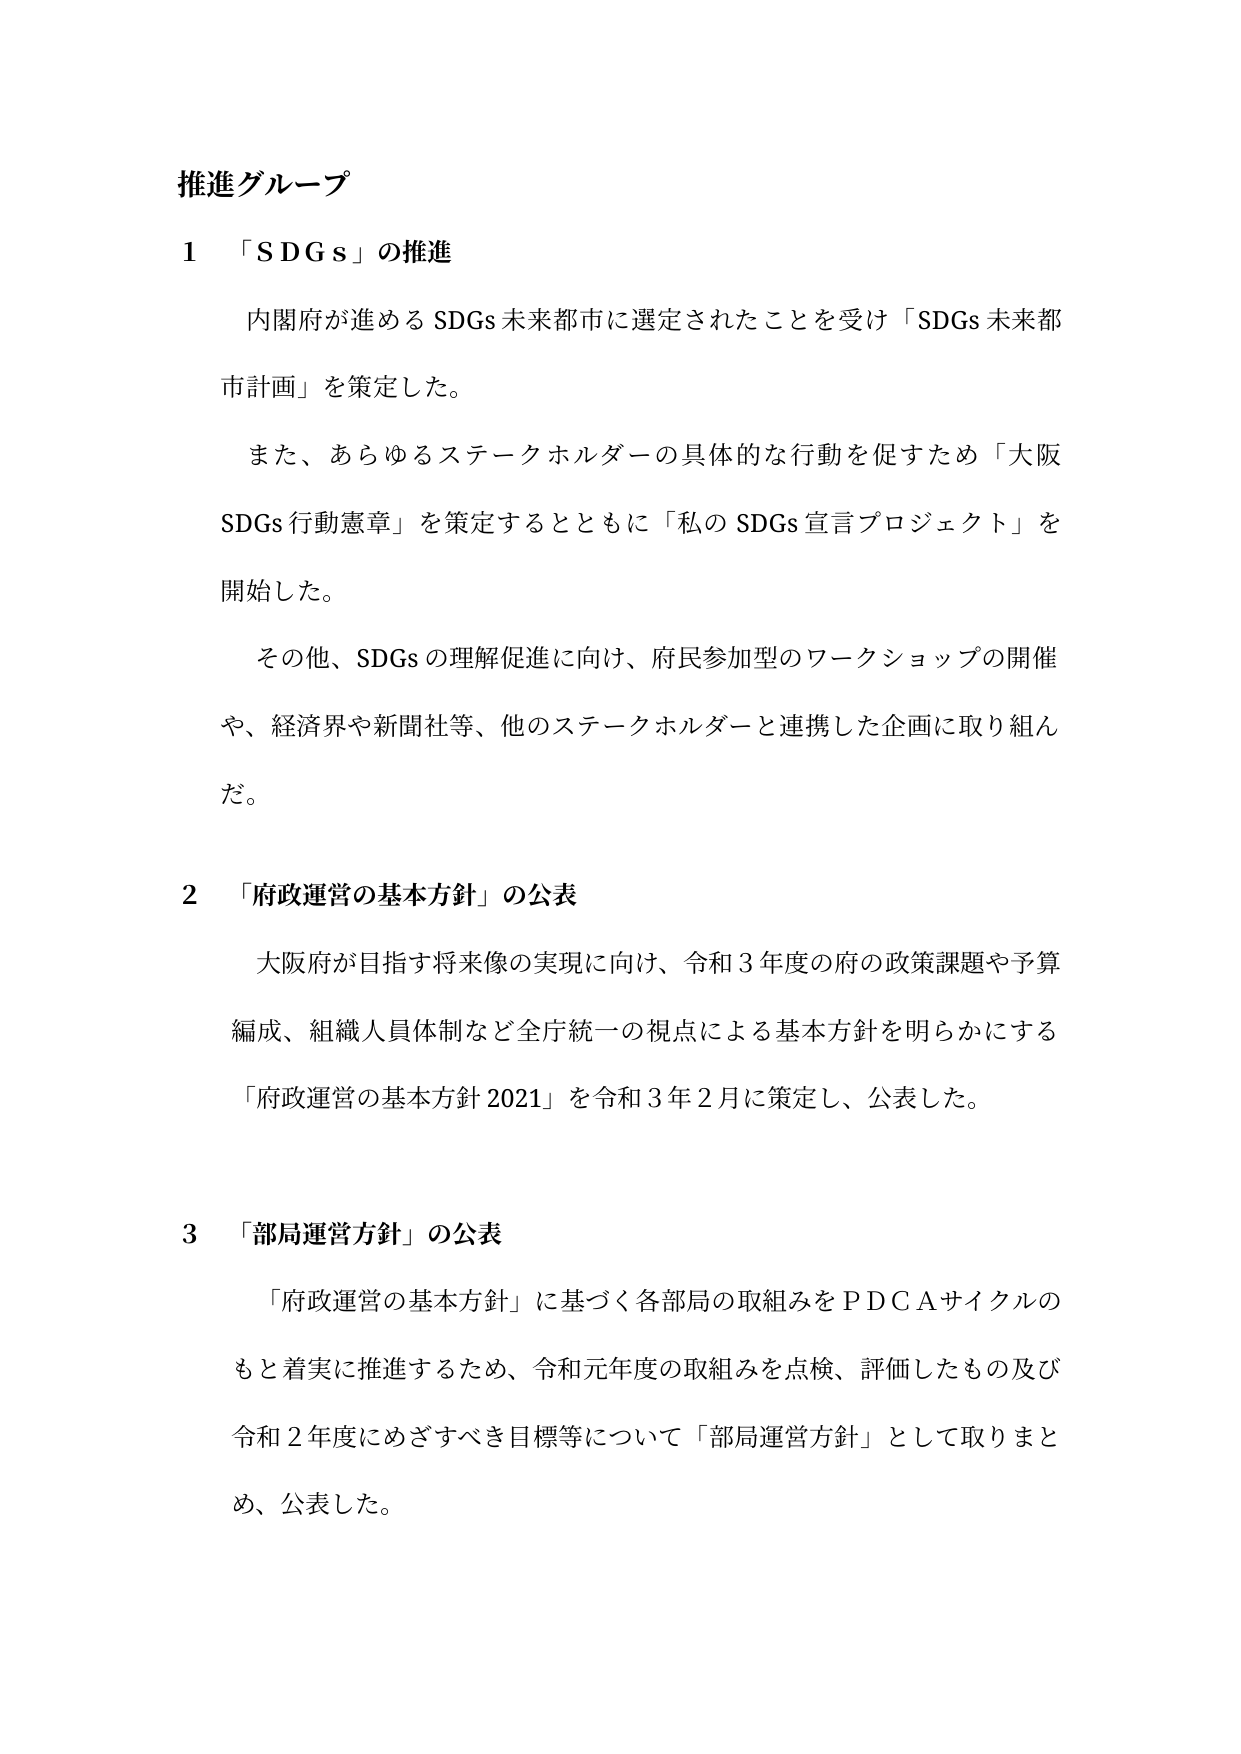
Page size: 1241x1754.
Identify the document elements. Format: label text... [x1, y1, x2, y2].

text ２ 「府政運営の基本方針」の公表 [177, 860, 1063, 928]
text その他、SDGsの理解促進に向け、府民参加型のワークショップの開催 [177, 623, 1063, 691]
text ３ 「部局運営方針」の公表 [177, 1198, 1063, 1266]
text また、あらゆるステークホルダーの具体的な行動を促すため「大阪SDGs行動憲章」を策定するとともに「私のSDGs宣言プロジェクト」を開始した。 [221, 420, 1063, 623]
text 「府政運営の基本方針」に基づく各部局の取組みをＰＤＣＡサイクルのもと着実に推進するため、令和元年度の取組みを点検、評価したもの及び令和２年度にめざすべき目標等について「部局運営方針」として取りまとめ、公表した。 [231, 1266, 1063, 1537]
text 大阪府が目指す将来像の実現に向け、令和３年度の府の政策課題や予算編成、組織人員体制など全庁統一の視点による基本方針を明らかにする「府政運営の基本方針2021」を令和３年２月に策定し、公表した。 [231, 928, 1063, 1131]
text １ 「ＳＤＧｓ」の推進 [177, 217, 1063, 284]
text 推進グループ [177, 149, 1063, 217]
text や、経済界や新聞社等、他のステークホルダーと連携した企画に取り組んだ。 [221, 691, 1063, 826]
text 内閣府が進めるSDGs未来都市に選定されたことを受け「SDGs未来都市計画」を策定した。 [221, 284, 1063, 420]
